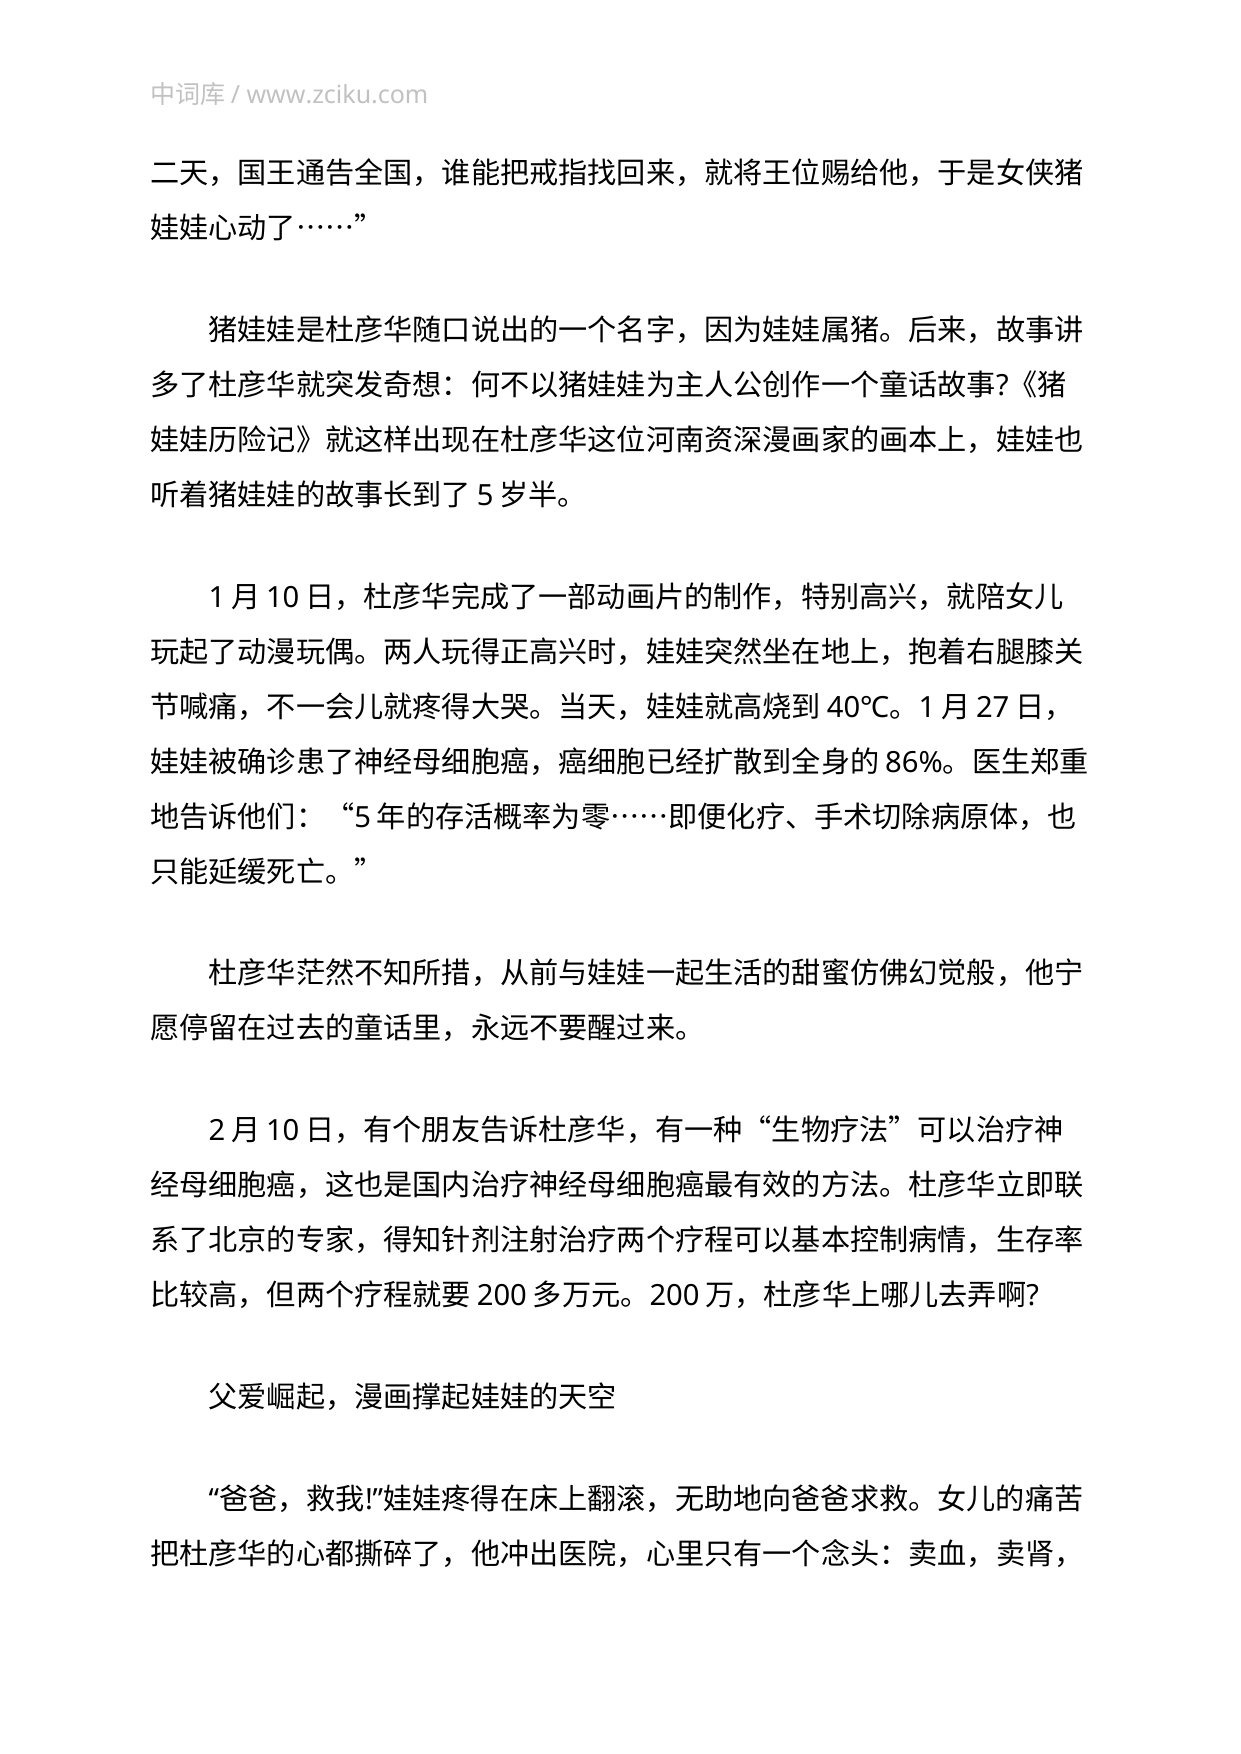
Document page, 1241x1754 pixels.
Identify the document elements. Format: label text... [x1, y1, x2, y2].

text 猪娃娃是杜彦华随口说出的一个名字，因为娃娃属猪。后来，故事讲多了杜彦华就突发奇想：何不以猪娃娃为主人公创作一个童话故事?《猪娃娃历险记》就这样出现在杜彦华这位河南资深漫画家的画本上，娃娃也听着猪娃娃的故事长到了5岁半。 [150, 307, 1090, 514]
text 2月10日，有个朋友告诉杜彦华，有一种“生物疗法”可以治疗神经母细胞癌，这也是国内治疗神经母细胞癌最有效的方法。杜彦华立即联系了北京的专家，得知针剂注射治疗两个疗程可以基本控制病情，生存率比较高，但两个疗程就要200多万元。200万，杜彦华上哪儿去弄啊? [150, 1107, 1090, 1314]
text 1月10日，杜彦华完成了一部动画片的制作，特别高兴，就陪女儿玩起了动漫玩偶。两人玩得正高兴时，娃娃突然坐在地上，抱着右腿膝关节喊痛，不一会儿就疼得大哭。当天，娃娃就高烧到40℃。1月27日，娃娃被确诊患了神经母细胞癌，癌细胞已经扩散到全身的86%。医生郑重地告诉他们：“5年的存活概率为零……即便化疗、手术切除病原体，也只能延缓死亡。” [150, 573, 1090, 891]
text 杜彦华茫然不知所措，从前与娃娃一起生活的甜蜜仿佛幻觉般，他宁愿停留在过去的童话里，永远不要醒过来。 [150, 950, 1090, 1047]
text 父爱崛起，漫画撑起娃娃的天空 [150, 1373, 1090, 1416]
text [150, 1475, 1090, 1573]
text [150, 150, 1090, 247]
